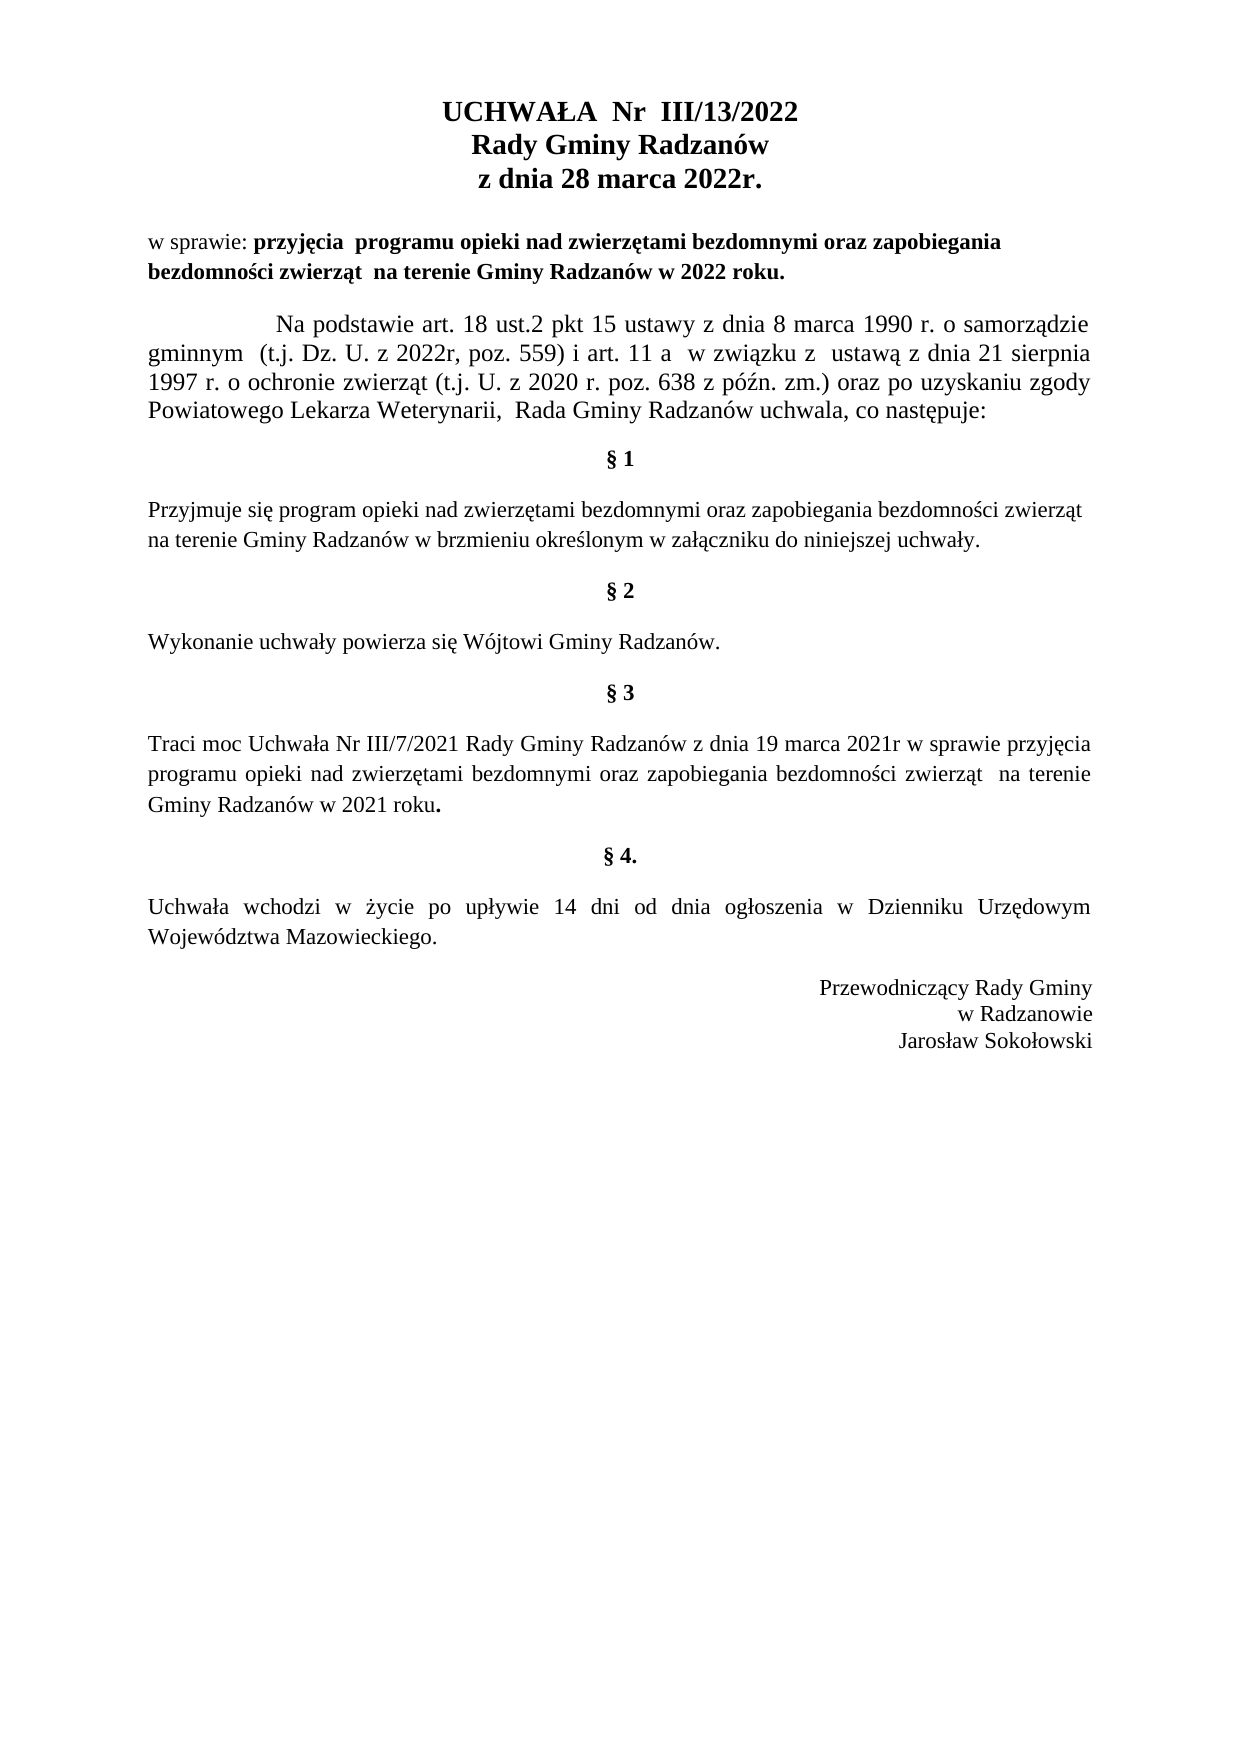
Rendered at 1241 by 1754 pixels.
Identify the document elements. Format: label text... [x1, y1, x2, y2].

text Przyjmuje się program opieki nad zwierzętami bezdomnymi oraz zapobiegania bezdomności zwierząt na terenie Gminy Radzanów w brzmieniu określonym w załączniku do niniejszej uchwały. [148, 496, 1093, 552]
text Rady Gminy Radzanów [148, 127, 1093, 161]
text w sprawie: przyjęcia programu opieki nad zwierzętami bezdomnymi oraz zapobiegania bezdomności zwierząt na terenie Gminy Radzanów w 2022 roku. [148, 228, 1093, 284]
text UCHWAŁA Nr III/13/2022 [148, 94, 1093, 127]
text z dnia 28 marca 2022r. [148, 161, 1093, 194]
text § 3 [148, 679, 1093, 706]
text Uchwała wchodzi w życie po upływie 14 dni od dnia ogłoszenia w Dzienniku Urzędowym Województwa Mazowieckiego. [148, 893, 1093, 949]
text § 4. [148, 842, 1093, 868]
text Na podstawie art. 18 ust.2 pkt 15 ustawy z dnia 8 marca 1990 r. o samorządzie gminnym (t.j. Dz. U. z 2022r, poz. 559) i art. w związku z ustawą z dnia 21 sierpnia 1997 r. o ochronie zwierząt (t.j. U. z 2020 r. poz. 638 z późn. zm.) oraz po uzyskaniu zgody Powiatowego Lekarza Weterynarii, Rada Gminy Radzanów uchwala, co następuje: [148, 309, 1093, 424]
text Jarosław Sokołowski [148, 1027, 1093, 1053]
text Wykonanie uchwały powierza się Wójtowi Gminy Radzanów. [148, 628, 1093, 654]
text Traci moc Uchwała Nr III/7/2021 Rady Gminy Radzanów z dnia 19 marca 2021r w sprawie przyjęcia programu opieki nad zwierzętami bezdomnymi oraz zapobiegania bezdomności zwierząt na terenie Gminy Radzanów w 2021 roku. [148, 730, 1093, 817]
text Przewodniczący Rady Gminy [148, 974, 1093, 1000]
text w Radzanowie [148, 1000, 1093, 1027]
text § 2 [148, 577, 1093, 603]
text § 1 [148, 445, 1093, 471]
